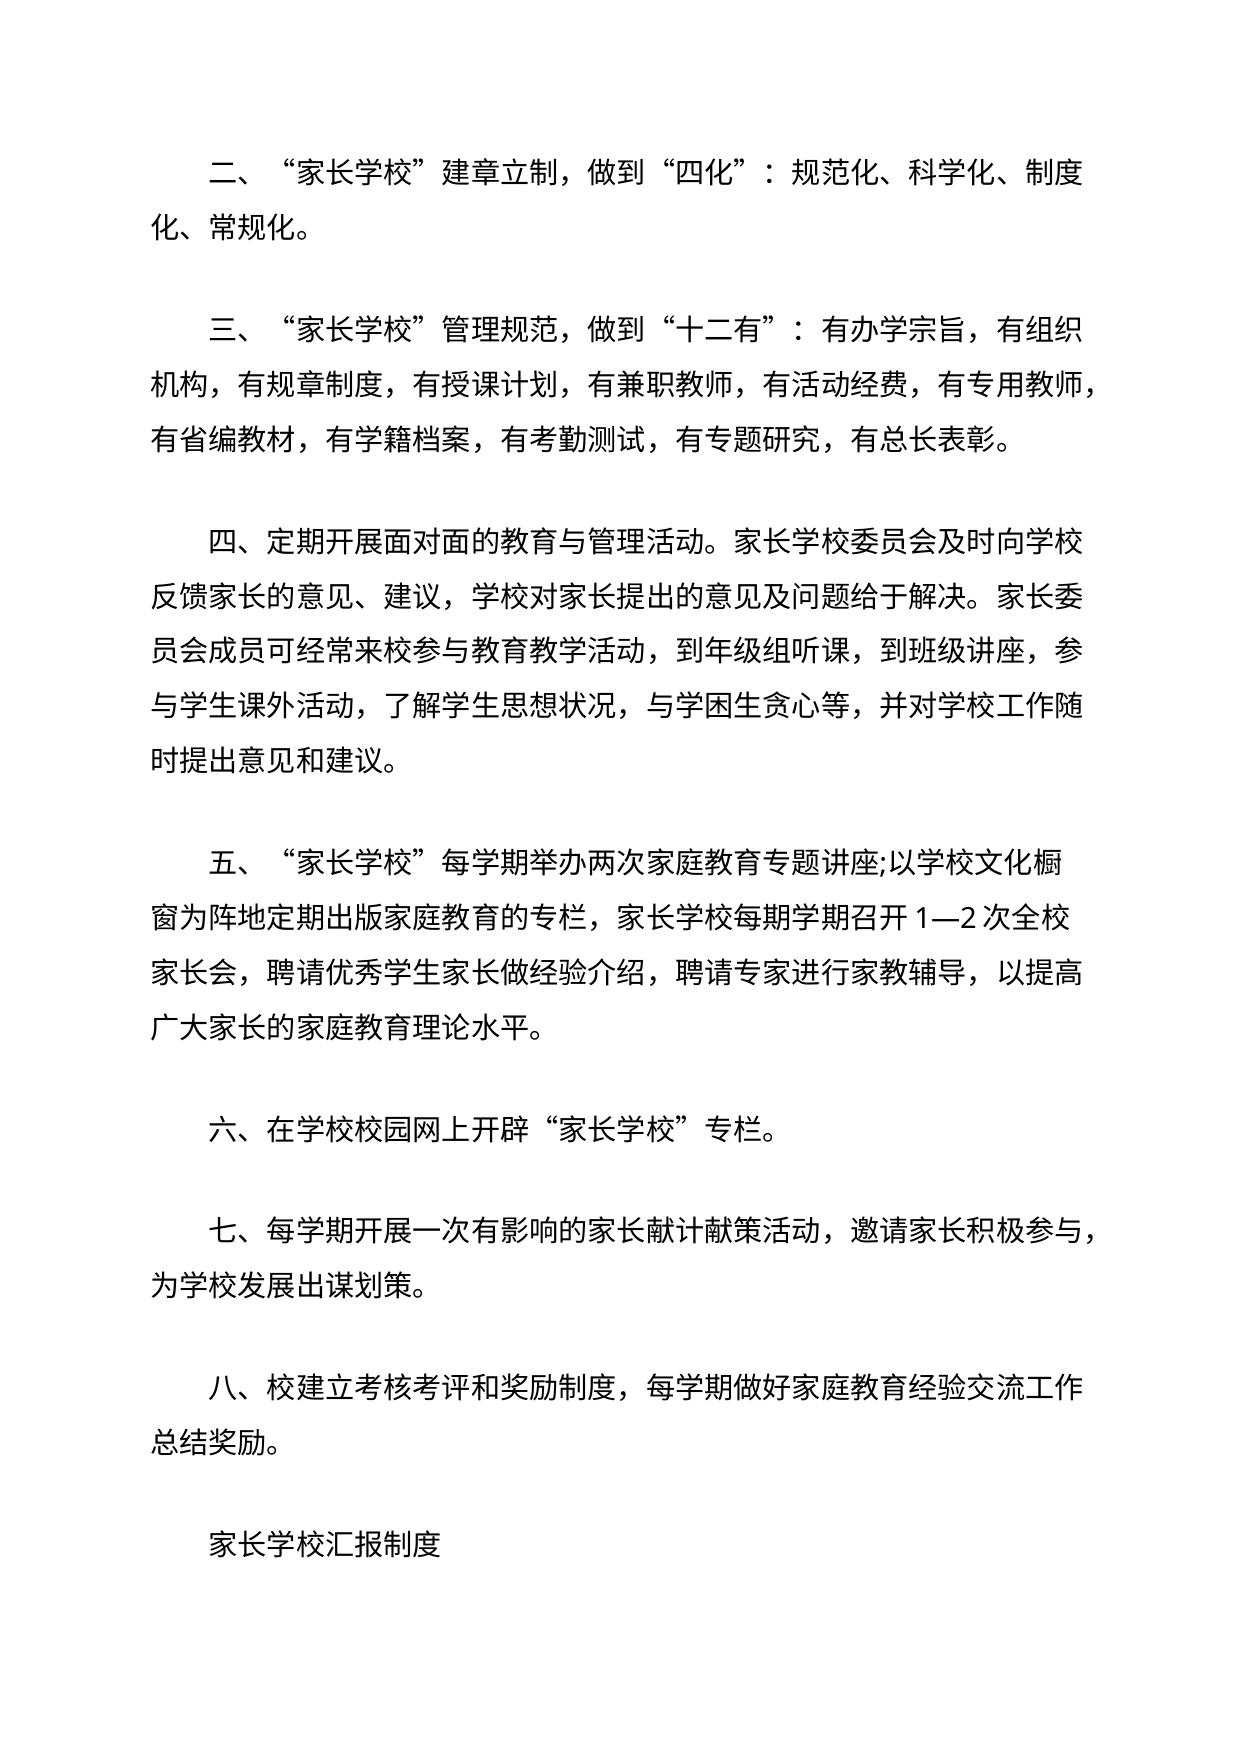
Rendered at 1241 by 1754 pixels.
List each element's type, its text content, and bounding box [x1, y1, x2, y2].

text 四、定期开展面对面的教育与管理活动。家长学校委员会及时向学校反馈家长的意见、建议，学校对家长提出的意见及问题给于解决。家长委员会成员可经常来校参与教育教学活动，到年级组听课，到班级讲座，参与学生课外活动，了解学生思想状况，与学困生贪心等，并对学校工作随时提出意见和建议。 [150, 518, 1090, 780]
text 家长学校汇报制度 [150, 1521, 1090, 1564]
text 六、在学校校园网上开辟“家长学校”专栏。 [150, 1106, 1090, 1148]
text 七、每学期开展一次有影响的家长献计献策活动，邀请家长积极参与，为学校发展出谋划策。 [150, 1208, 1090, 1305]
text 二、“家长学校”建章立制，做到“四化”：规范化、科学化、制度化、常规化。 [150, 150, 1090, 247]
text 五、“家长学校”每学期举办两次家庭教育专题讲座;以学校文化橱窗为阵地定期出版家庭教育的专栏，家长学校每期学期召开1—2次全校家长会，聘请优秀学生家长做经验介绍，聘请专家进行家教辅导，以提高广大家长的家庭教育理论水平。 [150, 839, 1090, 1047]
text 八、校建立考核考评和奖励制度，每学期做好家庭教育经验交流工作总结奖励。 [150, 1365, 1090, 1462]
text 三、“家长学校”管理规范，做到“十二有”：有办学宗旨，有组织机构，有规章制度，有授课计划，有兼职教师，有活动经费，有专用教师，有省编教材，有学籍档案，有考勤测试，有专题研究，有总长表彰。 [150, 307, 1090, 459]
